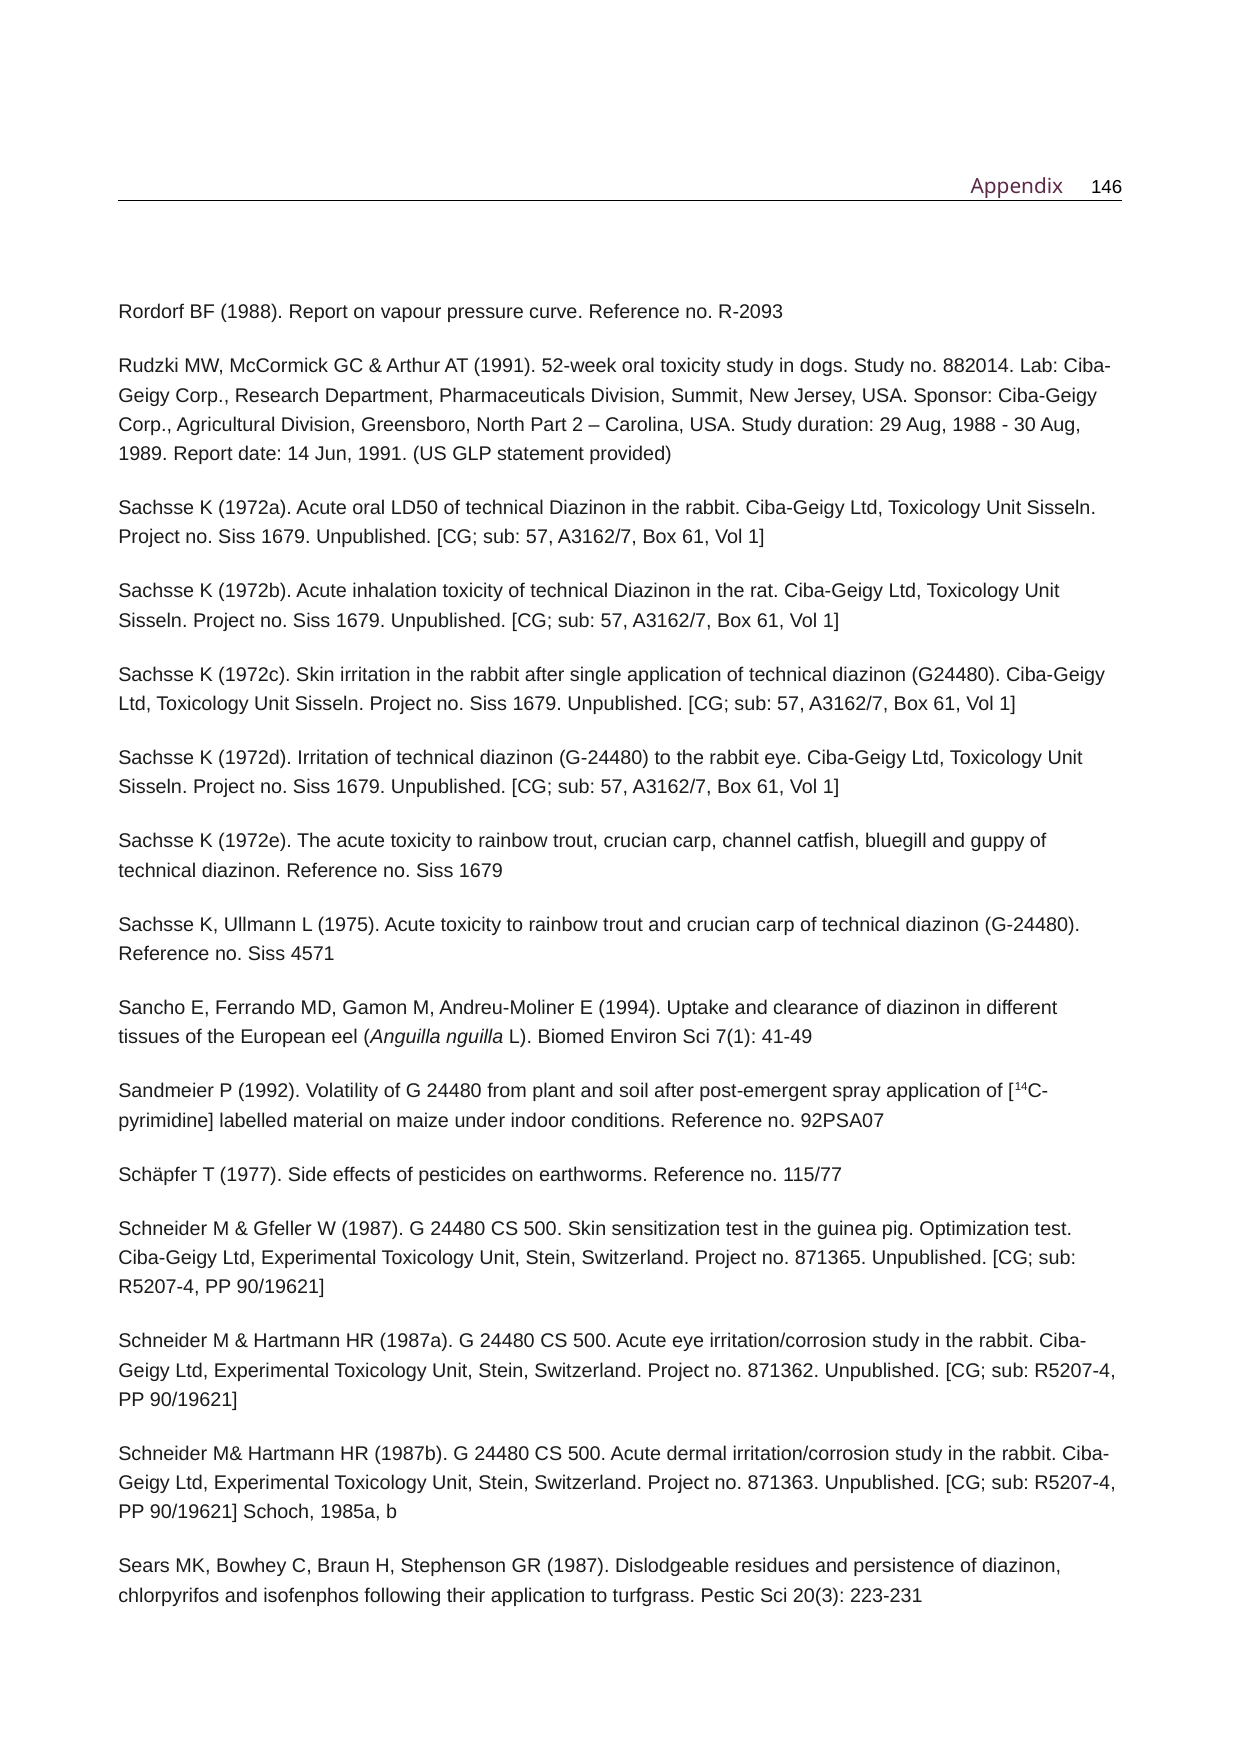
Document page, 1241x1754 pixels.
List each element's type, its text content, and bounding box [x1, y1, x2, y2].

text Sandmeier P (1992). Volatility of G 24480 from plant and soil after post-emergent spray application of [14C-pyrimidine] labelled material on maize under indoor conditions. Reference no. 92PSA07 [118, 1074, 1122, 1133]
text Sachsse K (1972b). Acute inhalation toxicity of technical Diazinon in the rat. Ciba-Geigy Ltd, Toxicology Unit Sisseln. Project no. Siss 1679. Unpublished. [CG; sub: 57, A3162/7, Box 61, Vol 1] [118, 574, 1122, 633]
text Schneider M & Hartmann HR (1987a). G 24480 CS 500. Acute eye irritation/corrosion study in the rabbit. Ciba-Geigy Ltd, Experimental Toxicology Unit, Stein, Switzerland. Project no. 871362. Unpublished. [CG; sub: R5207-4, PP 90/19621] [118, 1324, 1122, 1412]
text Sachsse K (1972d). Irritation of technical diazinon (G-24480) to the rabbit eye. Ciba-Geigy Ltd, Toxicology Unit Sisseln. Project no. Siss 1679. Unpublished. [CG; sub: 57, A3162/7, Box 61, Vol 1] [118, 741, 1122, 799]
text Rudzki MW, McCormick GC & Arthur AT (1991). 52-week oral toxicity study in dogs. Study no. 882014. Lab: Ciba-Geigy Corp., Research Department, Pharmaceuticals Division, Summit, New Jersey, USA. Sponsor: Ciba-Geigy Corp., Agricultural Division, Greensboro, North Part 2 – Carolina, USA. Study duration: 29 Aug, 1988 - 30 Aug, 1989. Report date: 14 Jun, 1991. (US GLP statement provided) [118, 349, 1122, 466]
text Sancho E, Ferrando MD, Gamon M, Andreu-Moliner E (1994). Uptake and clearance of diazinon in different tissues of the European eel (Anguilla nguilla L). Biomed Environ Sci 7(1): 41-49 [118, 991, 1122, 1049]
text Schäpfer T (1977). Side effects of pesticides on earthworms. Reference no. 115/77 [118, 1158, 1122, 1187]
text Sachsse K (1972a). Acute oral LD50 of technical Diazinon in the rabbit. Ciba-Geigy Ltd, Toxicology Unit Sisseln. Project no. Siss 1679. Unpublished. [CG; sub: 57, A3162/7, Box 61, Vol 1] [118, 491, 1122, 549]
text Rordorf BF (1988). Report on vapour pressure curve. Reference no. R-2093 [118, 295, 1122, 324]
text Sears MK, Bowhey C, Braun H, Stephenson GR (1987). Dislodgeable residues and persistence of diazinon, chlorpyrifos and isofenphos following their application to turfgrass. Pestic Sci 20(3): 223-231 [118, 1549, 1122, 1608]
text Schneider M& Hartmann HR (1987b). G 24480 CS 500. Acute dermal irritation/corrosion study in the rabbit. Ciba-Geigy Ltd, Experimental Toxicology Unit, Stein, Switzerland. Project no. 871363. Unpublished. [CG; sub: R5207-4, PP 90/19621] Schoch, 1985a, b [118, 1437, 1122, 1524]
text Sachsse K, Ullmann L (1975). Acute toxicity to rainbow trout and crucian carp of technical diazinon (G-24480). Reference no. Siss 4571 [118, 908, 1122, 966]
text Schneider M & Gfeller W (1987). G 24480 CS 500. Skin sensitization test in the guinea pig. Optimization test. Ciba-Geigy Ltd, Experimental Toxicology Unit, Stein, Switzerland. Project no. 871365. Unpublished. [CG; sub: R5207-4, PP 90/19621] [118, 1212, 1122, 1299]
text Sachsse K (1972c). Skin irritation in the rabbit after single application of technical diazinon (G24480). Ciba-Geigy Ltd, Toxicology Unit Sisseln. Project no. Siss 1679. Unpublished. [CG; sub: 57, A3162/7, Box 61, Vol 1] [118, 658, 1122, 716]
text Sachsse K (1972e). The acute toxicity to rainbow trout, crucian carp, channel catfish, bluegill and guppy of technical diazinon. Reference no. Siss 1679 [118, 824, 1122, 883]
